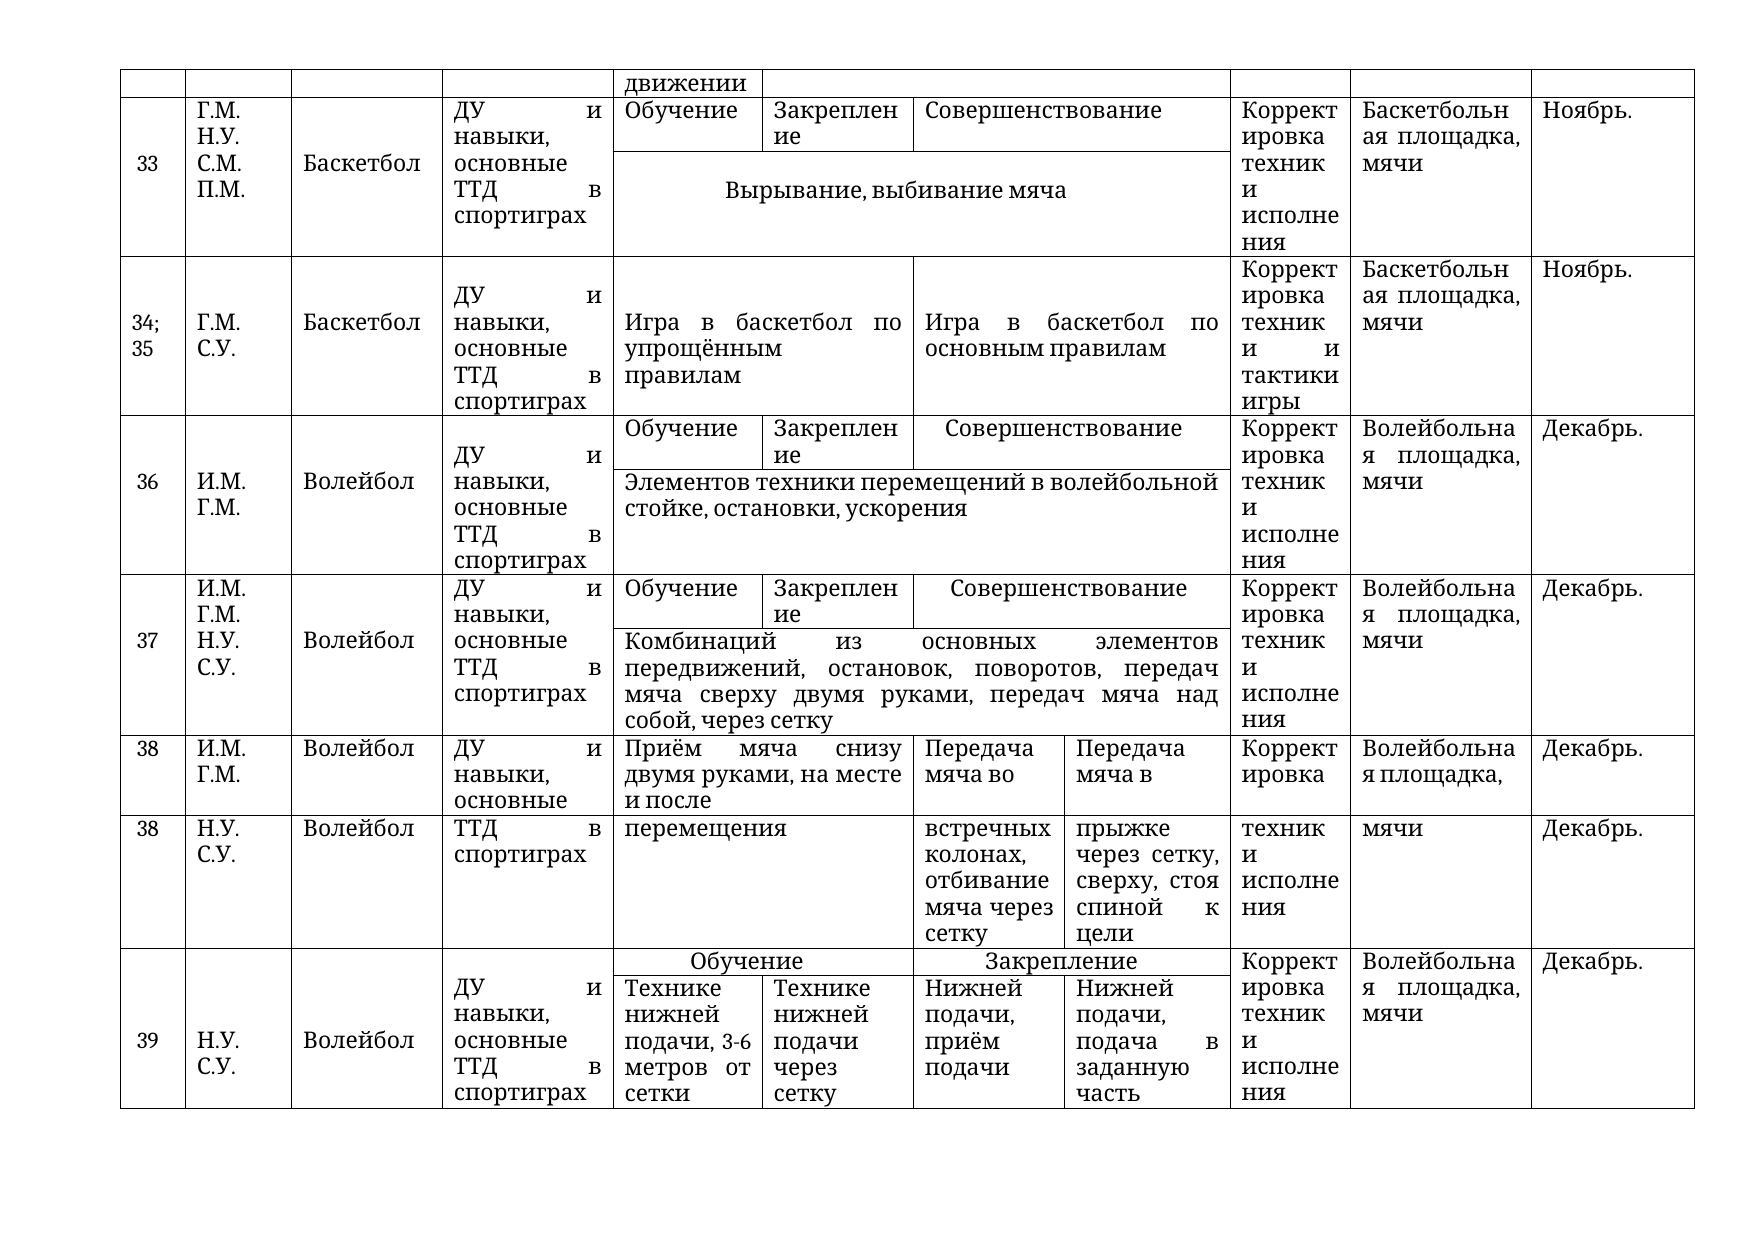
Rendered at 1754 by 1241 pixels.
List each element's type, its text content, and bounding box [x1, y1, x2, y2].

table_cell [1351, 98, 1531, 256]
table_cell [763, 976, 913, 1108]
table_cell Волейбольная площадка, [1351, 736, 1531, 814]
table_cell 33 [121, 98, 185, 256]
table_cell ДУ и навыки, основные [443, 736, 613, 814]
table_cell техники исполнения [1231, 816, 1350, 947]
table_cell Волейбольная площадка, мячи [1351, 575, 1531, 734]
table_cell Корректировка техники исполнения [1231, 575, 1350, 734]
table_cell 36 [121, 416, 185, 574]
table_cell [614, 976, 762, 1108]
table_cell встречных колонах, отбивание мяча через сетку [914, 816, 1064, 947]
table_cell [1231, 949, 1350, 1108]
table_cell 39 [121, 949, 185, 1108]
table_cell ДУ и навыки, основные ТТД в спортиграх [443, 257, 613, 415]
table_cell Обучение [614, 416, 762, 469]
table_cell Игра в баскетбол по упрощённым правилам [614, 257, 913, 415]
table_cell ДУ и навыки, основные ТТД в спортиграх [443, 575, 613, 734]
table_cell Закрепление [763, 98, 913, 151]
table_cell И.М. Г.М. Н.У. С.У. [186, 575, 291, 734]
table_cell Волейбол [292, 949, 442, 1108]
table_cell Г.М. Н.У. С.М. П.М. [186, 98, 291, 256]
table_cell Баскетбольная площадка, мячи [1351, 257, 1531, 415]
table_cell Декабрь. [1532, 949, 1694, 1108]
table_cell Волейбол [292, 416, 442, 574]
table_cell Элементов техники перемещений в волейбольной стойке, остановки, ускорения [614, 470, 1230, 574]
table_cell Декабрь. [1532, 816, 1694, 947]
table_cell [914, 976, 1064, 1108]
table_cell Волейбольная площадка, мячи [1351, 416, 1531, 574]
table_cell Обучение [614, 575, 762, 628]
table_cell 34; 35 [121, 257, 185, 415]
table_cell 37 [121, 575, 185, 734]
table_cell Г.М. С.У. [186, 257, 291, 415]
table_cell Передача мяча в [1065, 736, 1230, 814]
table_cell Волейбол [292, 816, 442, 947]
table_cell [1351, 949, 1531, 1108]
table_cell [1065, 976, 1230, 1108]
table_cell перемещения [614, 816, 913, 947]
table_cell Декабрь. [1532, 575, 1694, 734]
table_cell И.М. Г.М. [186, 736, 291, 814]
table_cell Передача мяча во [914, 736, 1064, 814]
table_cell Вырывание, выбивание мяча [614, 152, 1230, 256]
table_cell Обучение [614, 949, 913, 975]
table_cell ТТД в спортиграх [443, 816, 613, 947]
table_cell Волейбол [292, 736, 442, 814]
table_cell Корректировка [1231, 736, 1350, 814]
table_cell Обучение [614, 98, 762, 151]
table_cell Н.У. С.У. [186, 949, 291, 1108]
table_cell И.М. Г.М. [186, 416, 291, 574]
table_cell Н.У. С.У. [186, 816, 291, 947]
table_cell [443, 949, 613, 1108]
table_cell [763, 70, 1230, 97]
table_cell Баскетбол [292, 257, 442, 415]
table_cell Игра в баскетбол по основным правилам [914, 257, 1230, 415]
table_cell 38 [121, 816, 185, 947]
table_cell Корректировка техники исполнения [1231, 416, 1350, 574]
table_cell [1231, 98, 1350, 256]
table_cell Корректировка техники и тактики игры [1231, 257, 1350, 415]
table_cell Комбинаций из основных элементов передвижений, остановок, поворотов, передач мяча сверху двумя руками, передач мяча над собой, через сетку [614, 629, 1230, 734]
table_cell 38 [121, 736, 185, 814]
table_cell Баскетбол [292, 98, 442, 256]
table_cell Закрепление [763, 416, 913, 469]
table_cell прыжке через сетку, сверху, стоя спиной к цели [1065, 816, 1230, 947]
table_cell Закрепление [914, 949, 1230, 975]
table_cell Закрепление [763, 575, 913, 628]
table_cell Декабрь. [1532, 416, 1694, 574]
table_cell ДУ и навыки, основные ТТД в спортиграх [443, 416, 613, 574]
table_cell Ноябрь. [1532, 257, 1694, 415]
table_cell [614, 70, 762, 97]
table_cell Декабрь. [1532, 736, 1694, 814]
table_cell Совершенствование [914, 575, 1230, 628]
table_cell Приём мяча снизу двумя руками, на месте и после [614, 736, 913, 814]
table_cell мячи [1351, 816, 1531, 947]
table_cell Волейбол [292, 575, 442, 734]
table_cell Совершенствование [914, 416, 1230, 469]
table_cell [443, 98, 613, 256]
table_cell Ноябрь. [1532, 98, 1694, 256]
table_cell Совершенствование [914, 98, 1230, 151]
